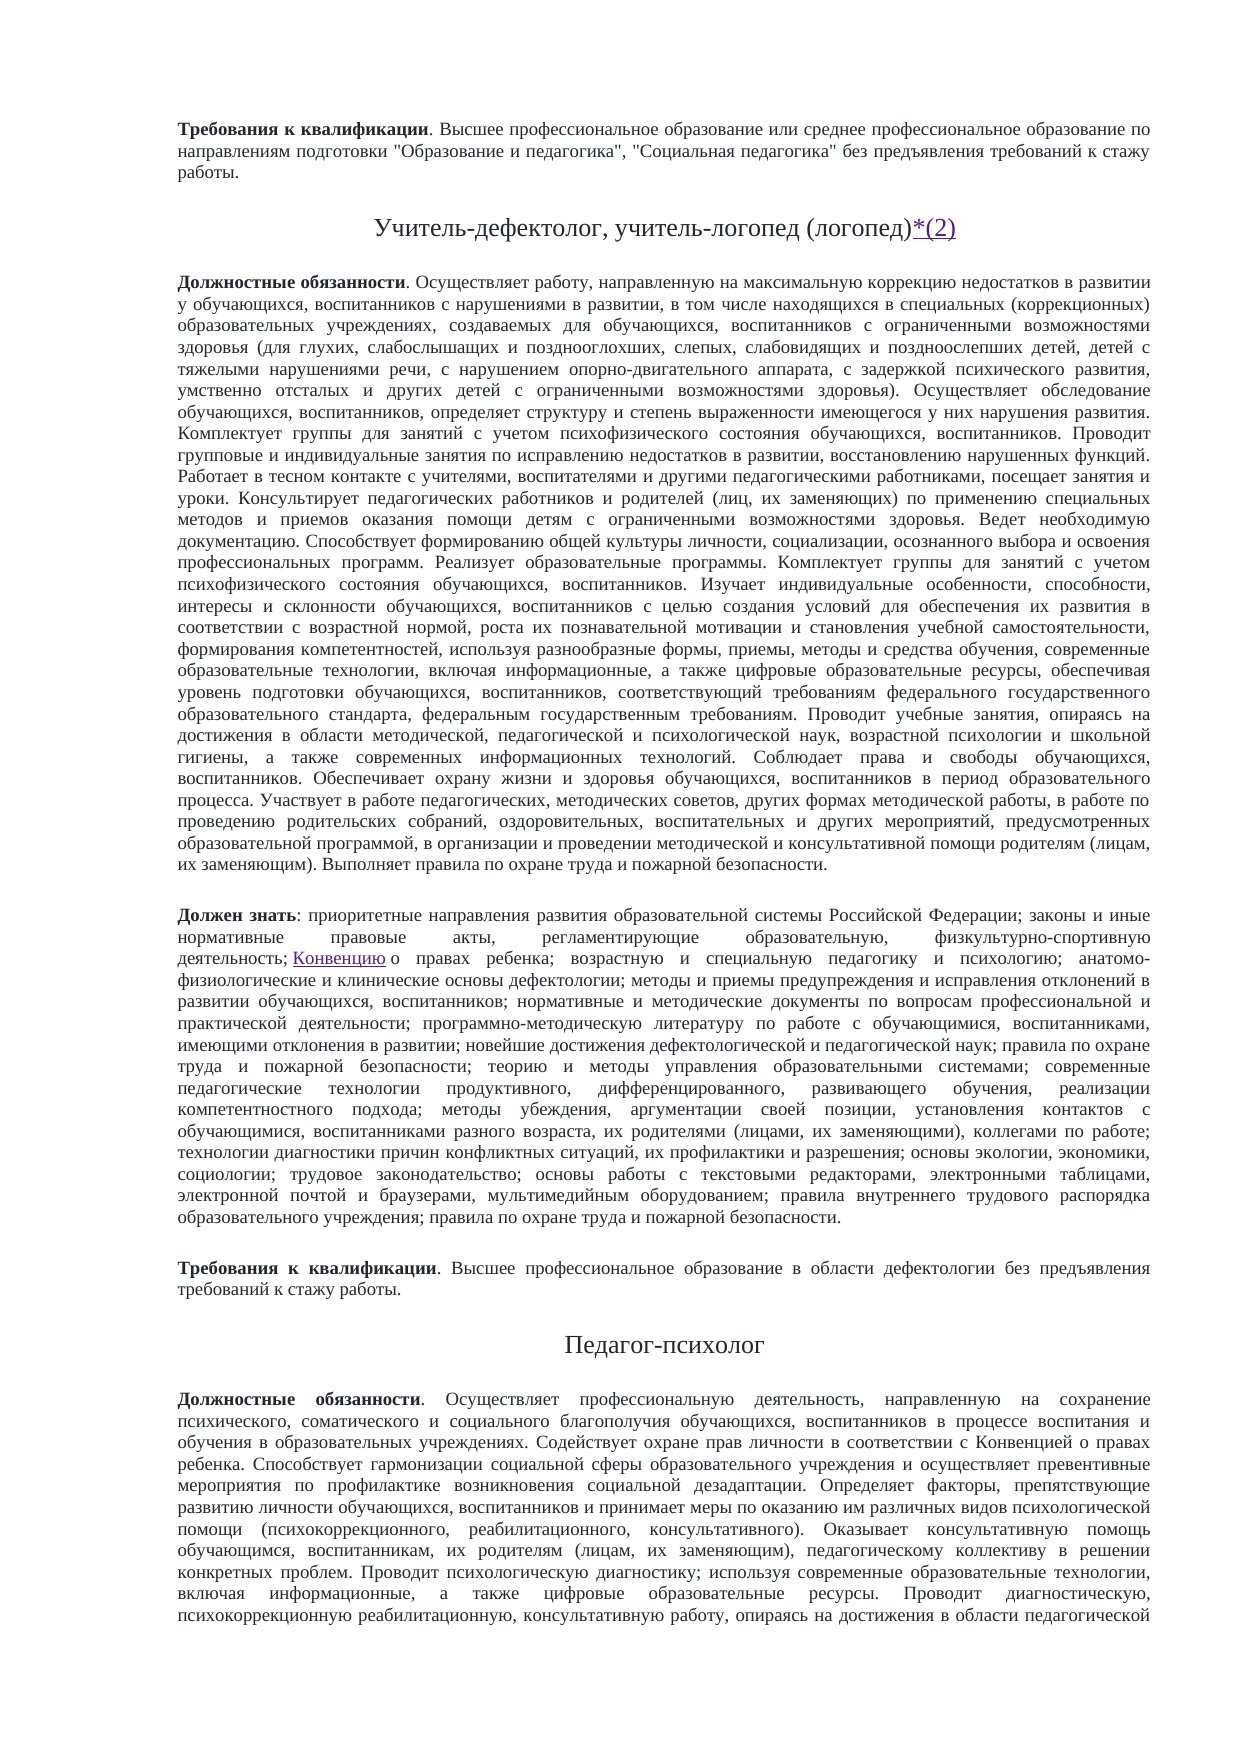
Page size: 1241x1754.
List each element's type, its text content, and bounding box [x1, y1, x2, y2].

text Требования к квалификации. Высшее профессиональное образование или среднее профессиональное образование по направлениям подготовки "Образование и педагогика", "Социальная педагогика" без предъявления требований к стажу работы. [177, 118, 1152, 183]
text Учитель-дефектолог, учитель-логопед (логопед)*(2) [177, 212, 1152, 242]
text Должностные обязанности. Осуществляет работу, направленную на максимальную коррекцию недостатков в развитии у обучающихся, воспитанников с нарушениями в развитии, в том числе находящихся в специальных (коррекционных) образовательных учреждениях, создаваемых для обучающихся, воспитанников с ограниченными возможностями здоровья (для глухих, слабослышащих и позднооглохших, слепых, слабовидящих и поздноослепших детей, детей с тяжелыми нарушениями речи, с нарушением опорно-двигательного аппарата, с задержкой психического развития, умственно отсталых и других детей с ограниченными возможностями здоровья). Осуществляет обследование обучающихся, воспитанников, определяет структуру и степень выраженности имеющегося у них нарушения развития. Комплектует группы для занятий с учетом психофизического состояния обучающихся, воспитанников. Проводит групповые и индивидуальные занятия по исправлению недостатков в развитии, восстановлению нарушенных функций. Работает в тесном контакте с учителями, воспитателями и другими педагогическими работниками, посещает занятия и уроки. Консультирует педагогических работников и родителей (лиц, их заменяющих) по применению специальных методов и приемов оказания помощи детям с ограниченными возможностями здоровья. Ведет необходимую документацию. Способствует формированию общей культуры личности, социализации, осознанного выбора и освоения профессиональных программ. Реализует образовательные программы. Комплектует группы для занятий с учетом психофизического состояния обучающихся, воспитанников. Изучает индивидуальные особенности, способности, интересы и склонности обучающихся, воспитанников с целью создания условий для обеспечения их развития в соответствии с возрастной нормой, роста их познавательной мотивации и становления учебной самостоятельности, формирования компетентностей, используя разнообразные формы, приемы, методы и средства обучения, современные образовательные технологии, включая информационные, а также цифровые образовательные ресурсы, обеспечивая уровень подготовки обучающихся, воспитанников, соответствующий требованиям федерального государственного образовательного стандарта, федеральным государственным требованиям. Проводит учебные занятия, опираясь на достижения в области методической, педагогической и психологической наук, возрастной психологии и школьной гигиены, а также современных информационных технологий. Соблюдает права и свободы обучающихся, воспитанников. Обеспечивает охрану жизни и здоровья обучающихся, воспитанников в период образовательного процесса. Участвует в работе педагогических, методических советов, других формах методической работы, в работе по проведению родительских собраний, оздоровительных, воспитательных и других мероприятий, предусмотренных образовательной программой, в организации и проведении методической и консультативной помощи родителям (лицам, их заменяющим). Выполняет правила по охране труда и пожарной безопасности. [177, 271, 1152, 875]
text Должен знать: приоритетные направления развития образовательной системы Российской Федерации; законы и иные нормативные правовые акты, регламентирующие образовательную, физкультурно-спортивную деятельность; Конвенцию о правах ребенка; возрастную и специальную педагогику и психологию; анатомо-физиологические и клинические основы дефектологии; методы и приемы предупреждения и исправления отклонений в развитии обучающихся, воспитанников; нормативные и методические документы по вопросам профессиональной и практической деятельности; программно-методическую литературу по работе с обучающимися, воспитанниками, имеющими отклонения в развитии; новейшие достижения дефектологической и педагогической наук; правила по охране труда и пожарной безопасности; теорию и методы управления образовательными системами; современные педагогические технологии продуктивного, дифференцированного, развивающего обучения, реализации компетентностного подхода; методы убеждения, аргументации своей позиции, установления контактов с обучающимися, воспитанниками разного возраста, их родителями (лицами, их заменяющими), коллегами по работе; технологии диагностики причин конфликтных ситуаций, их профилактики и разрешения; основы экологии, экономики, социологии; трудовое законодательство; основы работы с текстовыми редакторами, электронными таблицами, электронной почтой и браузерами, мультимедийным оборудованием; правила внутреннего трудового распорядка образовательного учреждения; правила по охране труда и пожарной безопасности. [177, 904, 1152, 1227]
text Педагог-психолог [177, 1329, 1152, 1359]
text Требования к квалификации. Высшее профессиональное образование в области дефектологии без предъявления требований к стажу работы. [177, 1257, 1152, 1300]
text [177, 1388, 1152, 1625]
